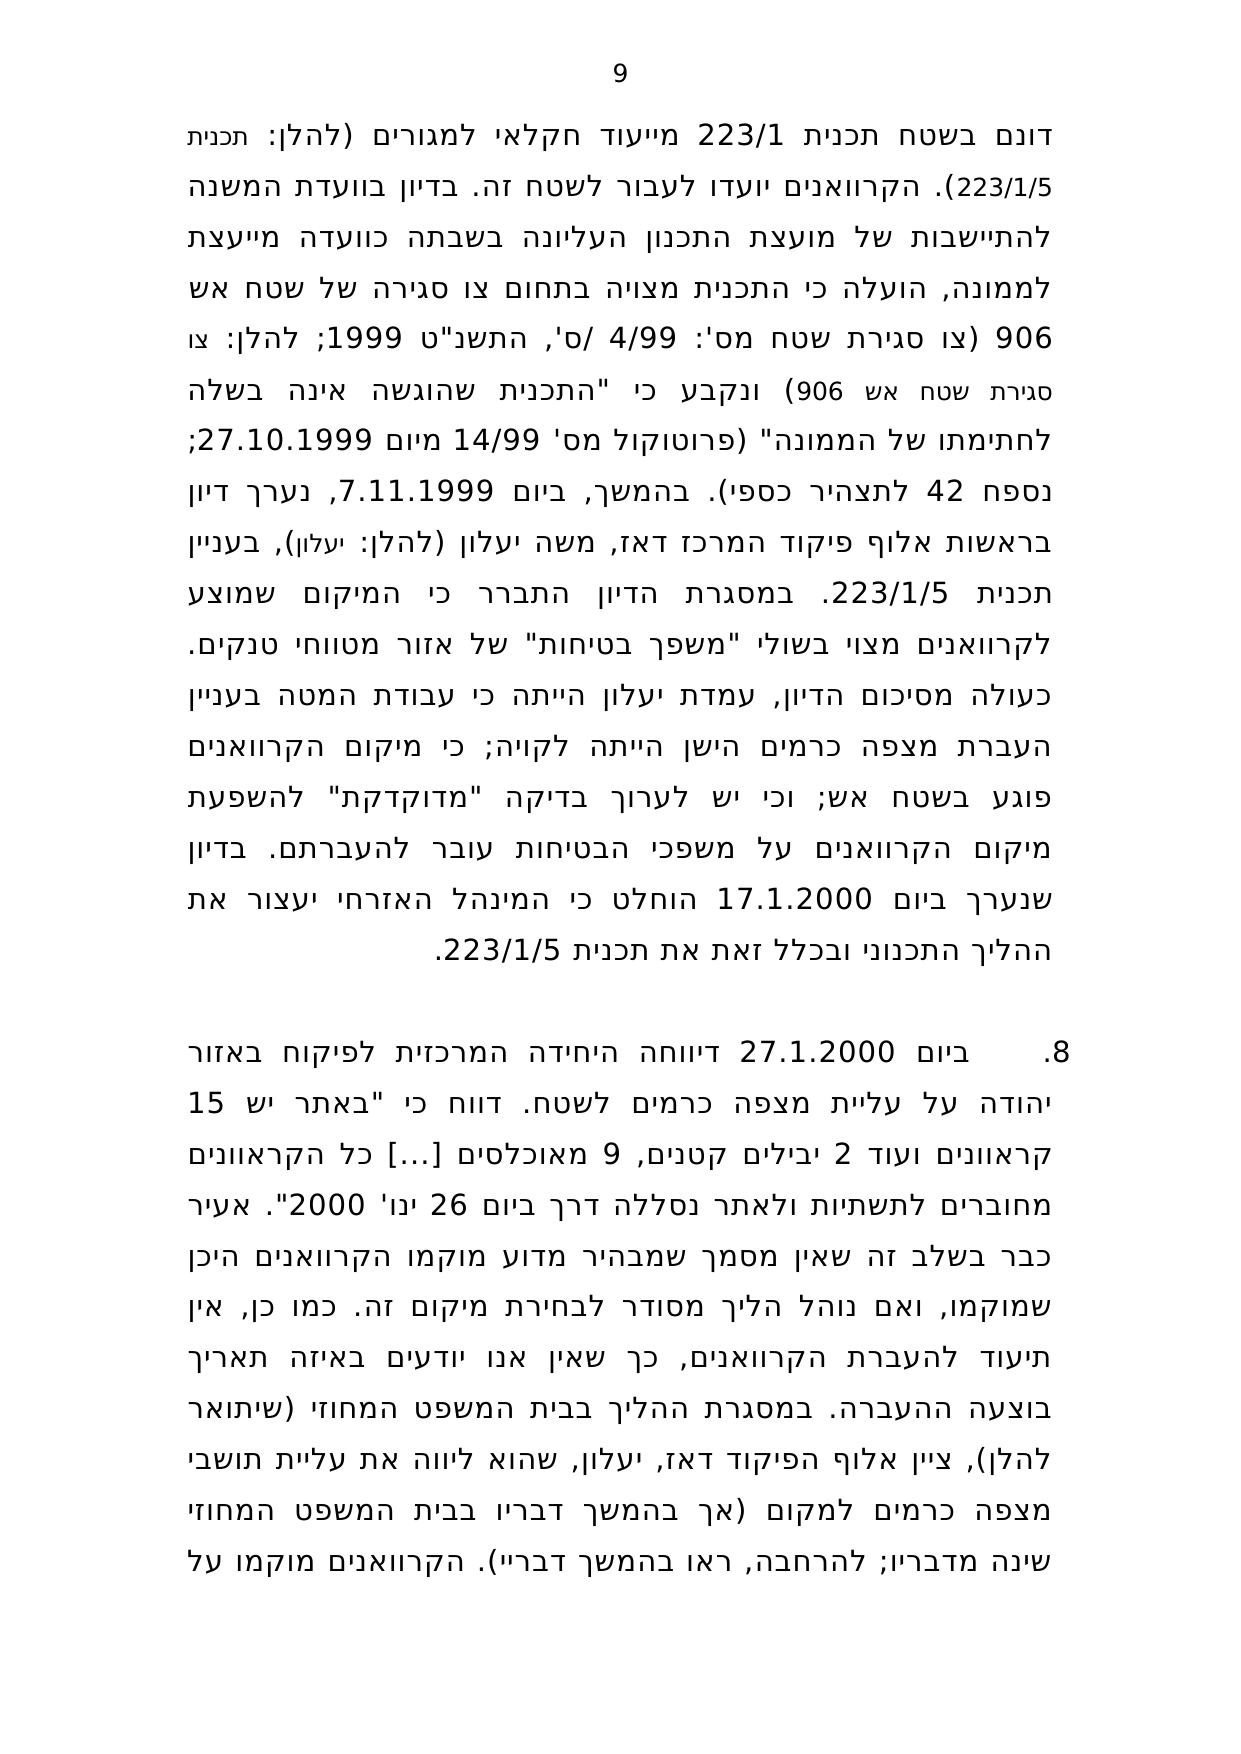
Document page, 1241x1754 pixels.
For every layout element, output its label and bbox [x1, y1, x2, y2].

text [187, 1035, 1053, 1578]
text [187, 118, 1053, 967]
